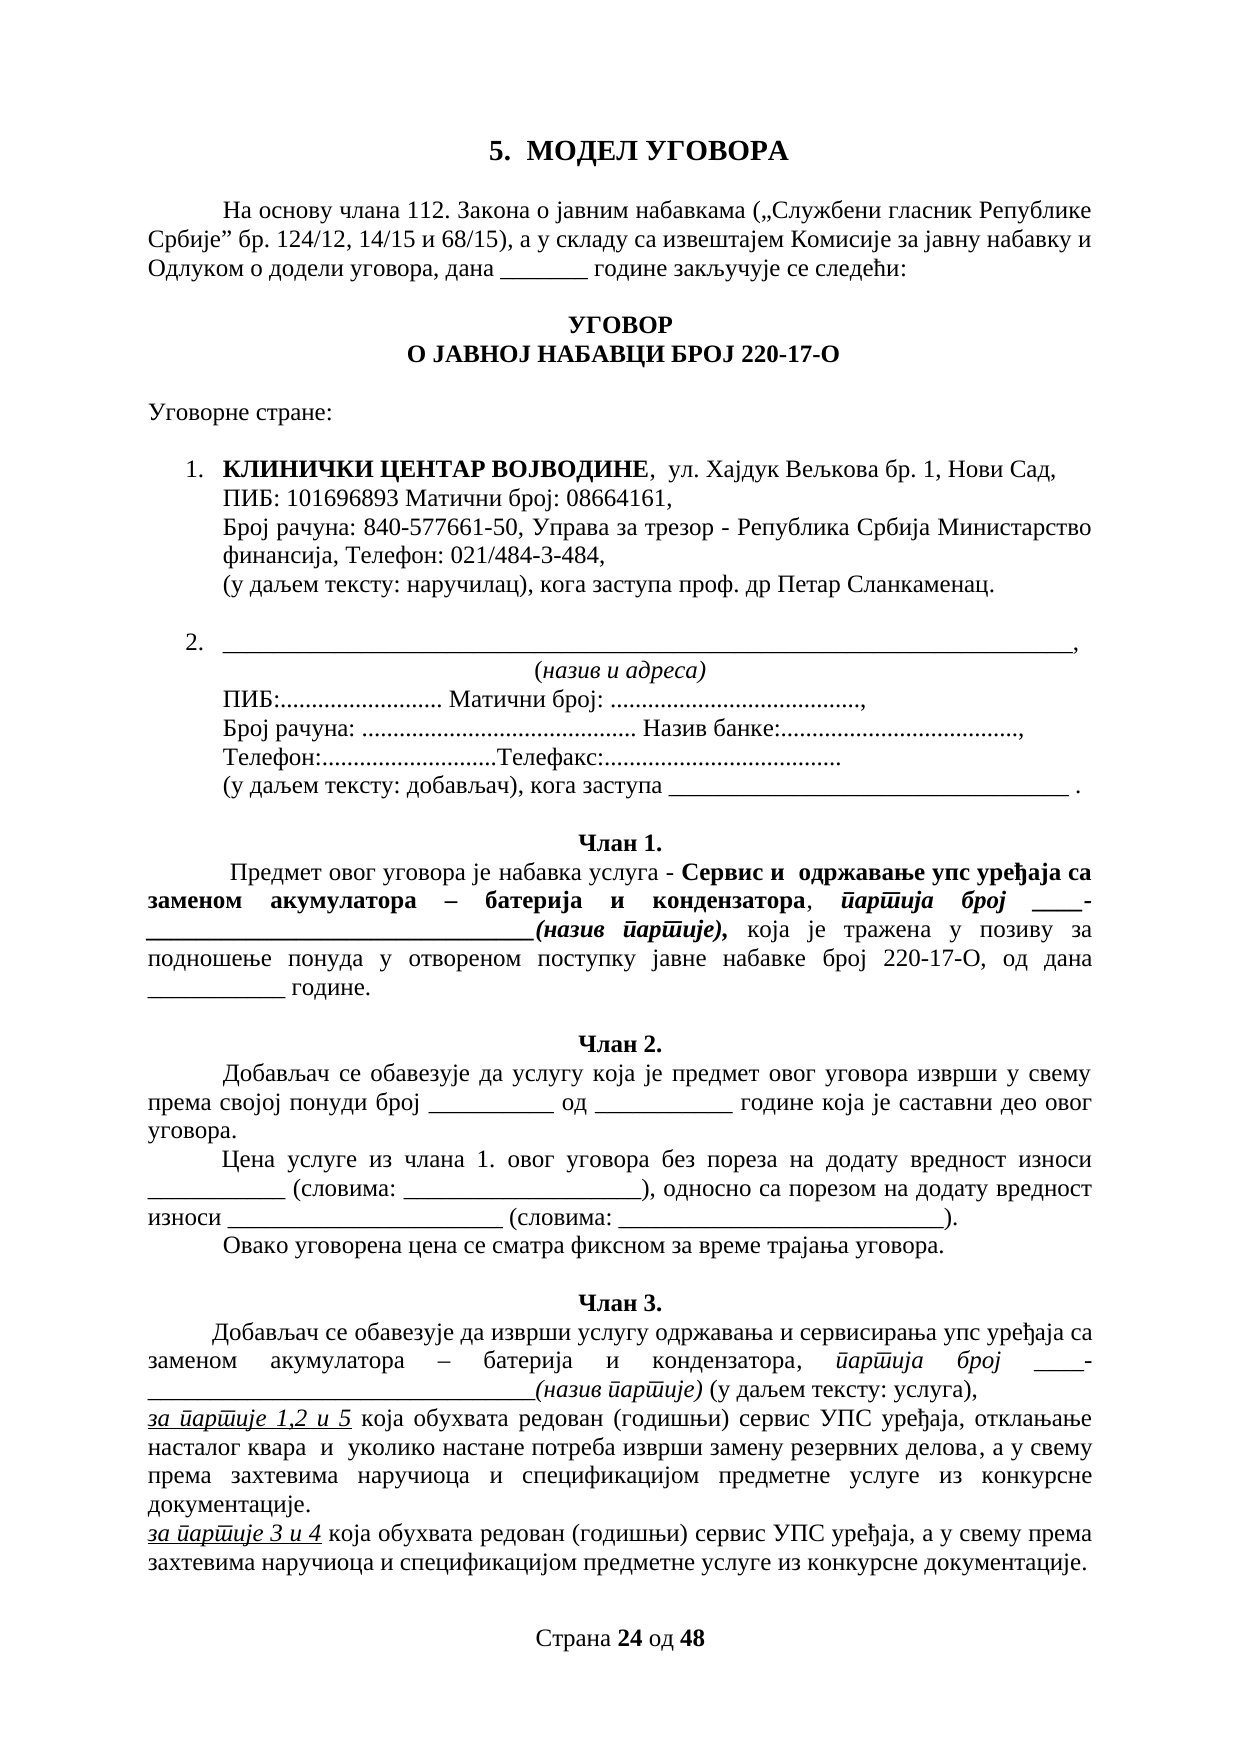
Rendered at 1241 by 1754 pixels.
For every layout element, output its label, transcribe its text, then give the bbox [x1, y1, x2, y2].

text за партије 3 и 4 која обухвата редован (годишњи) сервис УПС уређаја, а у свему према захтевима наручиоца и спецификацијом предметне услуге из конкурсне документације. [148, 1518, 1092, 1576]
text Број рачуна: ............................................ Назив банке:......................................, [223, 713, 1092, 742]
text Овако уговорена цена се сматра фиксном за време трајања уговора. [148, 1231, 1092, 1259]
text Уговорне стране: [148, 397, 1092, 426]
text На основу члана 112. Закона о јавним набавкама („Службени гласник Републике Србије” бр. 124/12, 14/15 и 68/15), а у складу са извештајем Комисије за јавну набавку и Одлуком о додели уговора, дана _______ године закључује се следећи: [148, 196, 1092, 282]
text Предмет овог уговора је набавка услуга - Сервис и одржавање упс уређаја са заменом акумулатора – батерија и кондензатора, партија број ____- _______________________________(назив партије), која је тражена у позиву за подношење понуда у отвореном поступку јавне набавке број 220-17-О, од дана ___________ године. [148, 857, 1092, 1001]
text Добављач се обавезује да услугу која је предмет овог уговора изврши у свему према својој понуди број __________ од ___________ године која је саставни део овог уговора. [148, 1058, 1092, 1144]
text за партије 1,2 и 5 која обухвата редован (годишњи) сервис УПС уређаја, отклањање насталог квара и уколико настане потреба изврши замену резервних делова, а у свему према захтевима наручиоца и спецификацијом предметне услуге из конкурсне документације. [148, 1403, 1092, 1518]
text Број рачуна: 840-577661-50, Управа за трезор - Република Србија Министарство финансија, Телефон: 021/484-3-484, [223, 512, 1092, 569]
text Члан 1. [148, 828, 1092, 857]
text УГОВОР [148, 311, 1092, 339]
text (назив и адреса) [148, 656, 1092, 684]
text Телефон:............................Телефакс:...................................... [223, 742, 1092, 771]
text О ЈАВНОЈ НАБАВЦИ БРОЈ 220-17-O [148, 339, 1092, 368]
list ____________________________________________________________________, [185, 627, 1092, 656]
text Члан 3. [148, 1288, 1092, 1317]
text (у даљем тексту: добављач), кога заступа ________________________________ . [223, 771, 1092, 799]
text ПИБ:.......................... Матични број: ........................................, [223, 684, 1092, 713]
list КЛИНИЧКИ ЦЕНТАР ВОЈВОДИНЕ, ул. Хајдук Вељкова бр. 1, Нови Сад, [185, 454, 1092, 483]
text (у даљем тексту: наручилац), кога заступа проф. др Петар Сланкаменац. [223, 569, 1092, 598]
text Добављач се обавезује да изврши услугу одржавањa и сервисирањa упс уређаја са заменом акумулатора – батерија и кондензатора, партија број ____- _______________________________(назив партије) (у даљем тексту: услуга), [148, 1317, 1092, 1403]
text Члан 2. [148, 1029, 1092, 1058]
subtitle МОДЕЛ УГОВОРА [185, 133, 1092, 166]
text Цена услуге из члана 1. овог уговора без пореза на додату вредност износи ___________ (словима: ___________________), односно са порезом на додату вредност износи ______________________ (словима: __________________________). [148, 1144, 1092, 1231]
text ПИБ: 101696893 Матични број: 08664161, [223, 483, 1092, 512]
